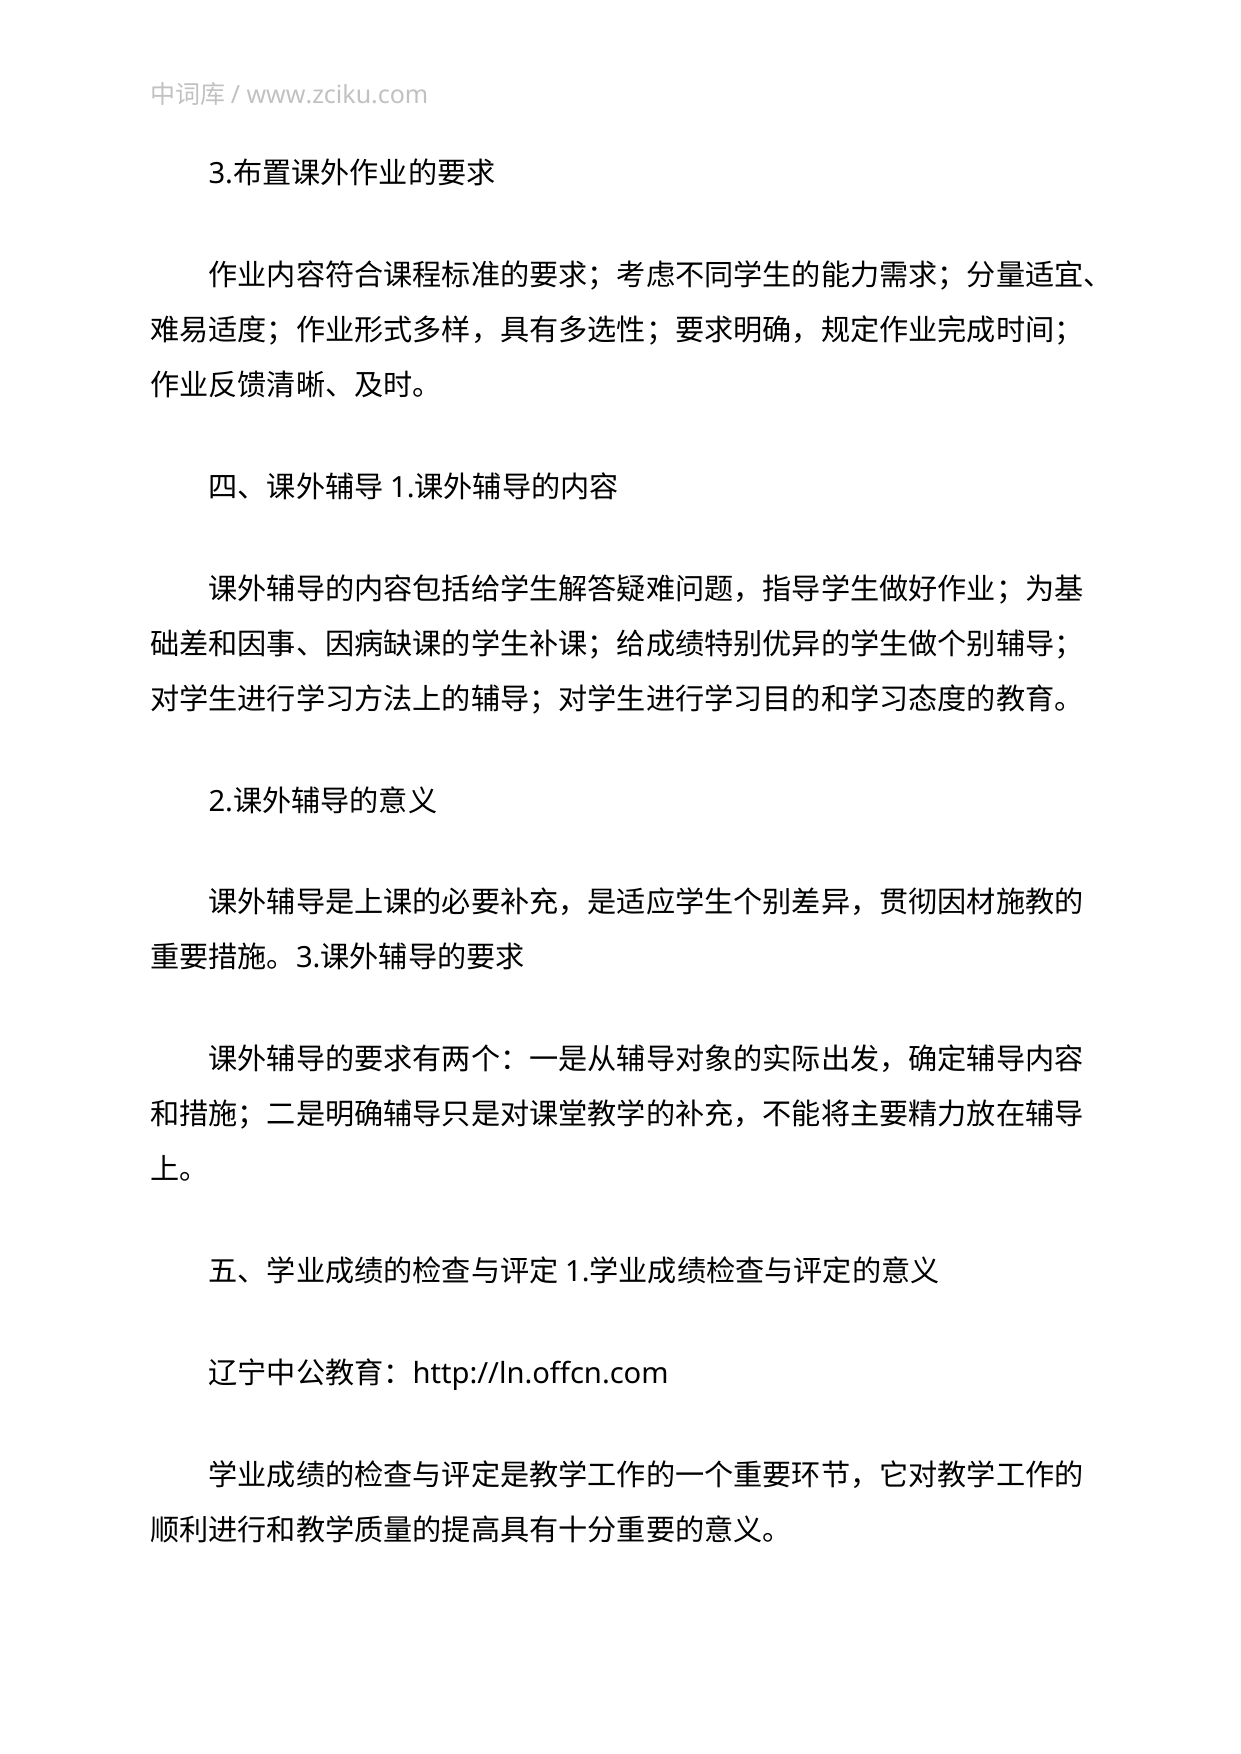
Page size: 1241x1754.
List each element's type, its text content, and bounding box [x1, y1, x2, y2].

text 辽宁中公教育：http://ln.offcn.com [150, 1349, 1090, 1392]
text 课外辅导的内容包括给学生解答疑难问题，指导学生做好作业；为基础差和因事、因病缺课的学生补课；给成绩特别优异的学生做个别辅导；对学生进行学习方法上的辅导；对学生进行学习目的和学习态度的教育。 [150, 566, 1090, 718]
text 学业成绩的检查与评定是教学工作的一个重要环节，它对教学工作的顺利进行和教学质量的提高具有十分重要的意义。 [150, 1451, 1090, 1549]
text 课外辅导的要求有两个：一是从辅导对象的实际出发，确定辅导内容和措施；二是明确辅导只是对课堂教学的补充，不能将主要精力放在辅导上。 [150, 1036, 1090, 1188]
text 作业内容符合课程标准的要求；考虑不同学生的能力需求；分量适宜、难易适度；作业形式多样，具有多选性；要求明确，规定作业完成时间；作业反馈清晰、及时。 [150, 252, 1090, 404]
text 课外辅导是上课的必要补充，是适应学生个别差异，贯彻因材施教的重要措施。3.课外辅导的要求 [150, 879, 1090, 976]
text 五、学业成绩的检查与评定 1.学业成绩检查与评定的意义 [150, 1247, 1090, 1290]
text 2.课外辅导的意义 [150, 777, 1090, 819]
text 3.布置课外作业的要求 [150, 150, 1090, 192]
text 四、课外辅导 1.课外辅导的内容 [150, 463, 1090, 506]
